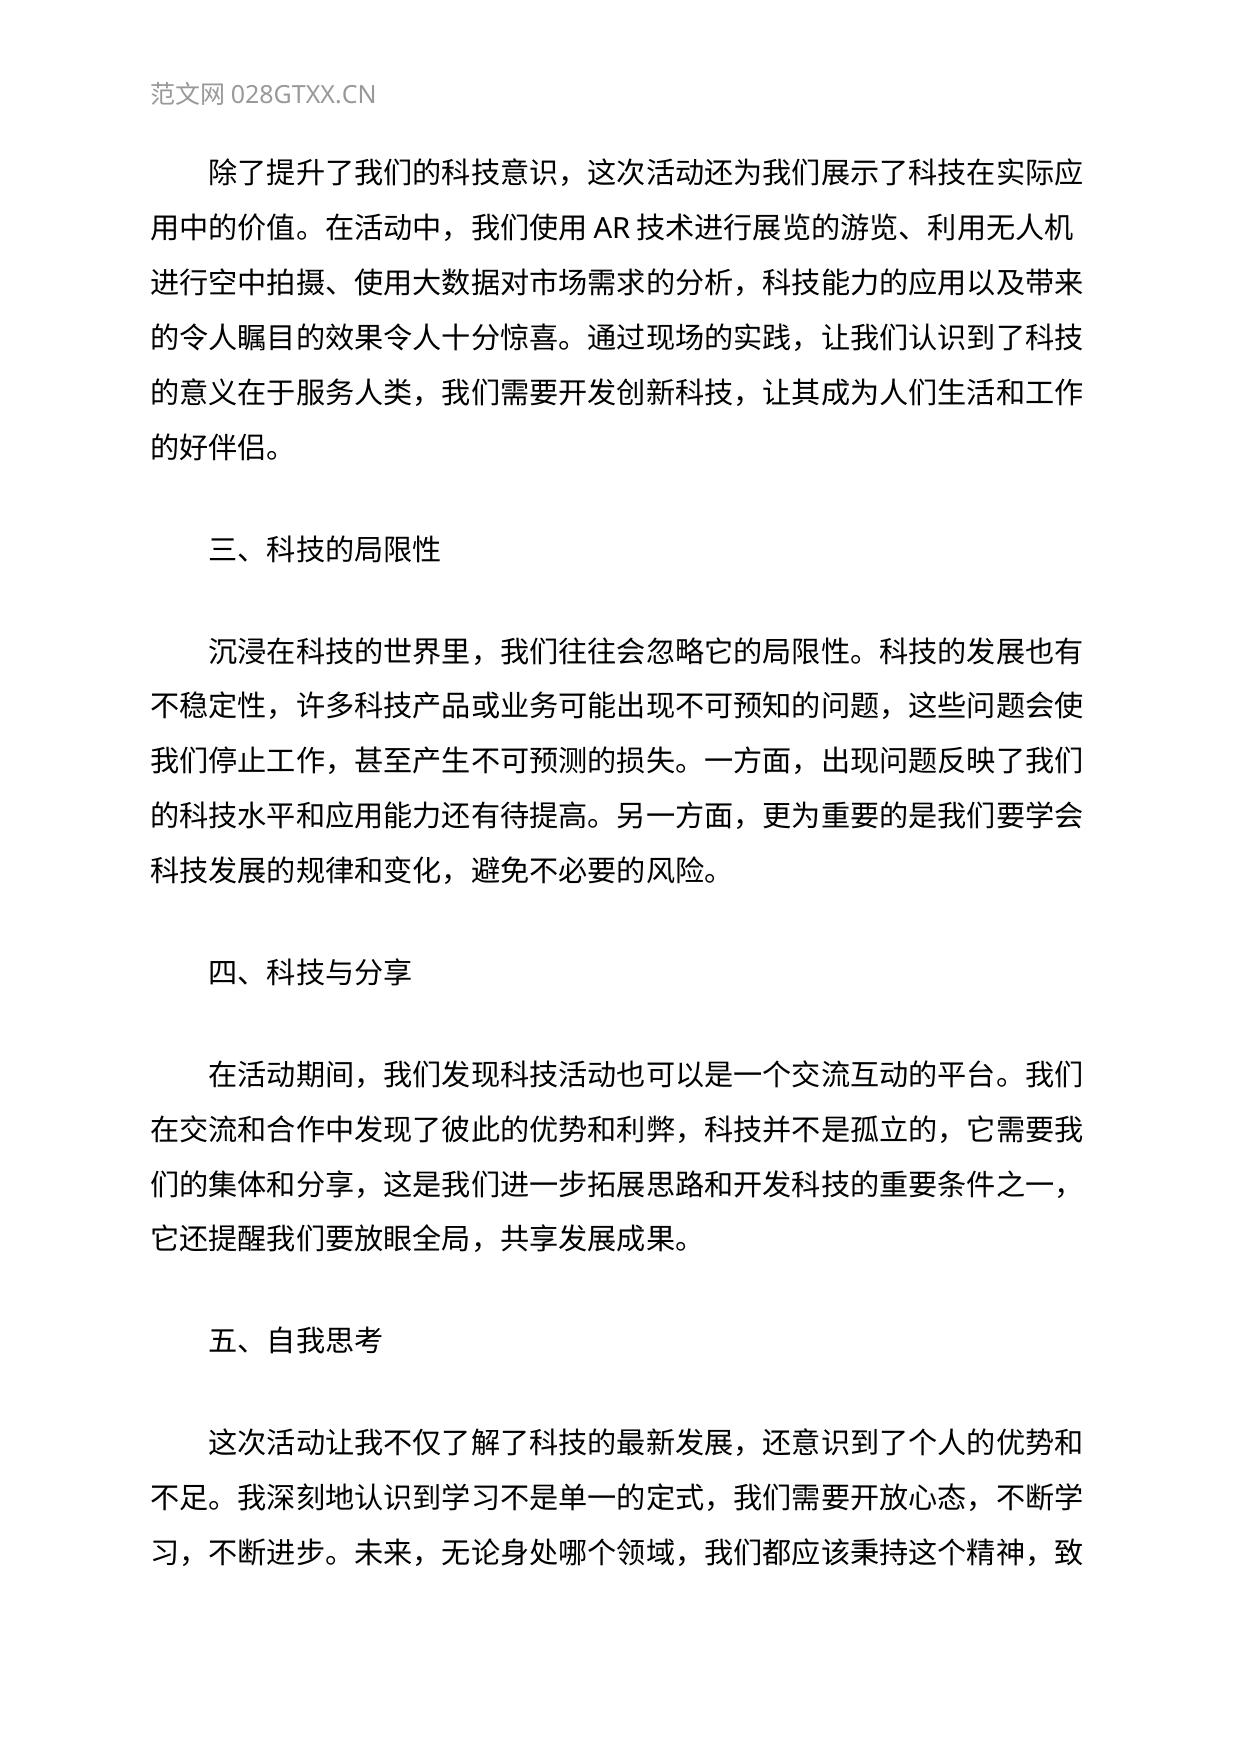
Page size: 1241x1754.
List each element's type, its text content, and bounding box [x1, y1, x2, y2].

text 三、科技的局限性 [150, 526, 1090, 569]
text 除了提升了我们的科技意识，这次活动还为我们展示了科技在实际应用中的价值。在活动中，我们使用AR技术进行展览的游览、利用无人机进行空中拍摄、使用大数据对市场需求的分析，科技能力的应用以及带来的令人瞩目的效果令人十分惊喜。通过现场的实践，让我们认识到了科技的意义在于服务人类，我们需要开发创新科技，让其成为人们生活和工作的好伴侣。 [150, 150, 1090, 467]
text 在活动期间，我们发现科技活动也可以是一个交流互动的平台。我们在交流和合作中发现了彼此的优势和利弊，科技并不是孤立的，它需要我们的集体和分享，这是我们进一步拓展思路和开发科技的重要条件之一，它还提醒我们要放眼全局，共享发展成果。 [150, 1051, 1090, 1258]
text 沉浸在科技的世界里，我们往往会忽略它的局限性。科技的发展也有不稳定性，许多科技产品或业务可能出现不可预知的问题，这些问题会使我们停止工作，甚至产生不可预测的损失。一方面，出现问题反映了我们的科技水平和应用能力还有待提高。另一方面，更为重要的是我们要学会科技发展的规律和变化，避免不必要的风险。 [150, 628, 1090, 890]
text 五、自我思考 [150, 1318, 1090, 1360]
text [150, 1419, 1090, 1572]
text 四、科技与分享 [150, 949, 1090, 992]
